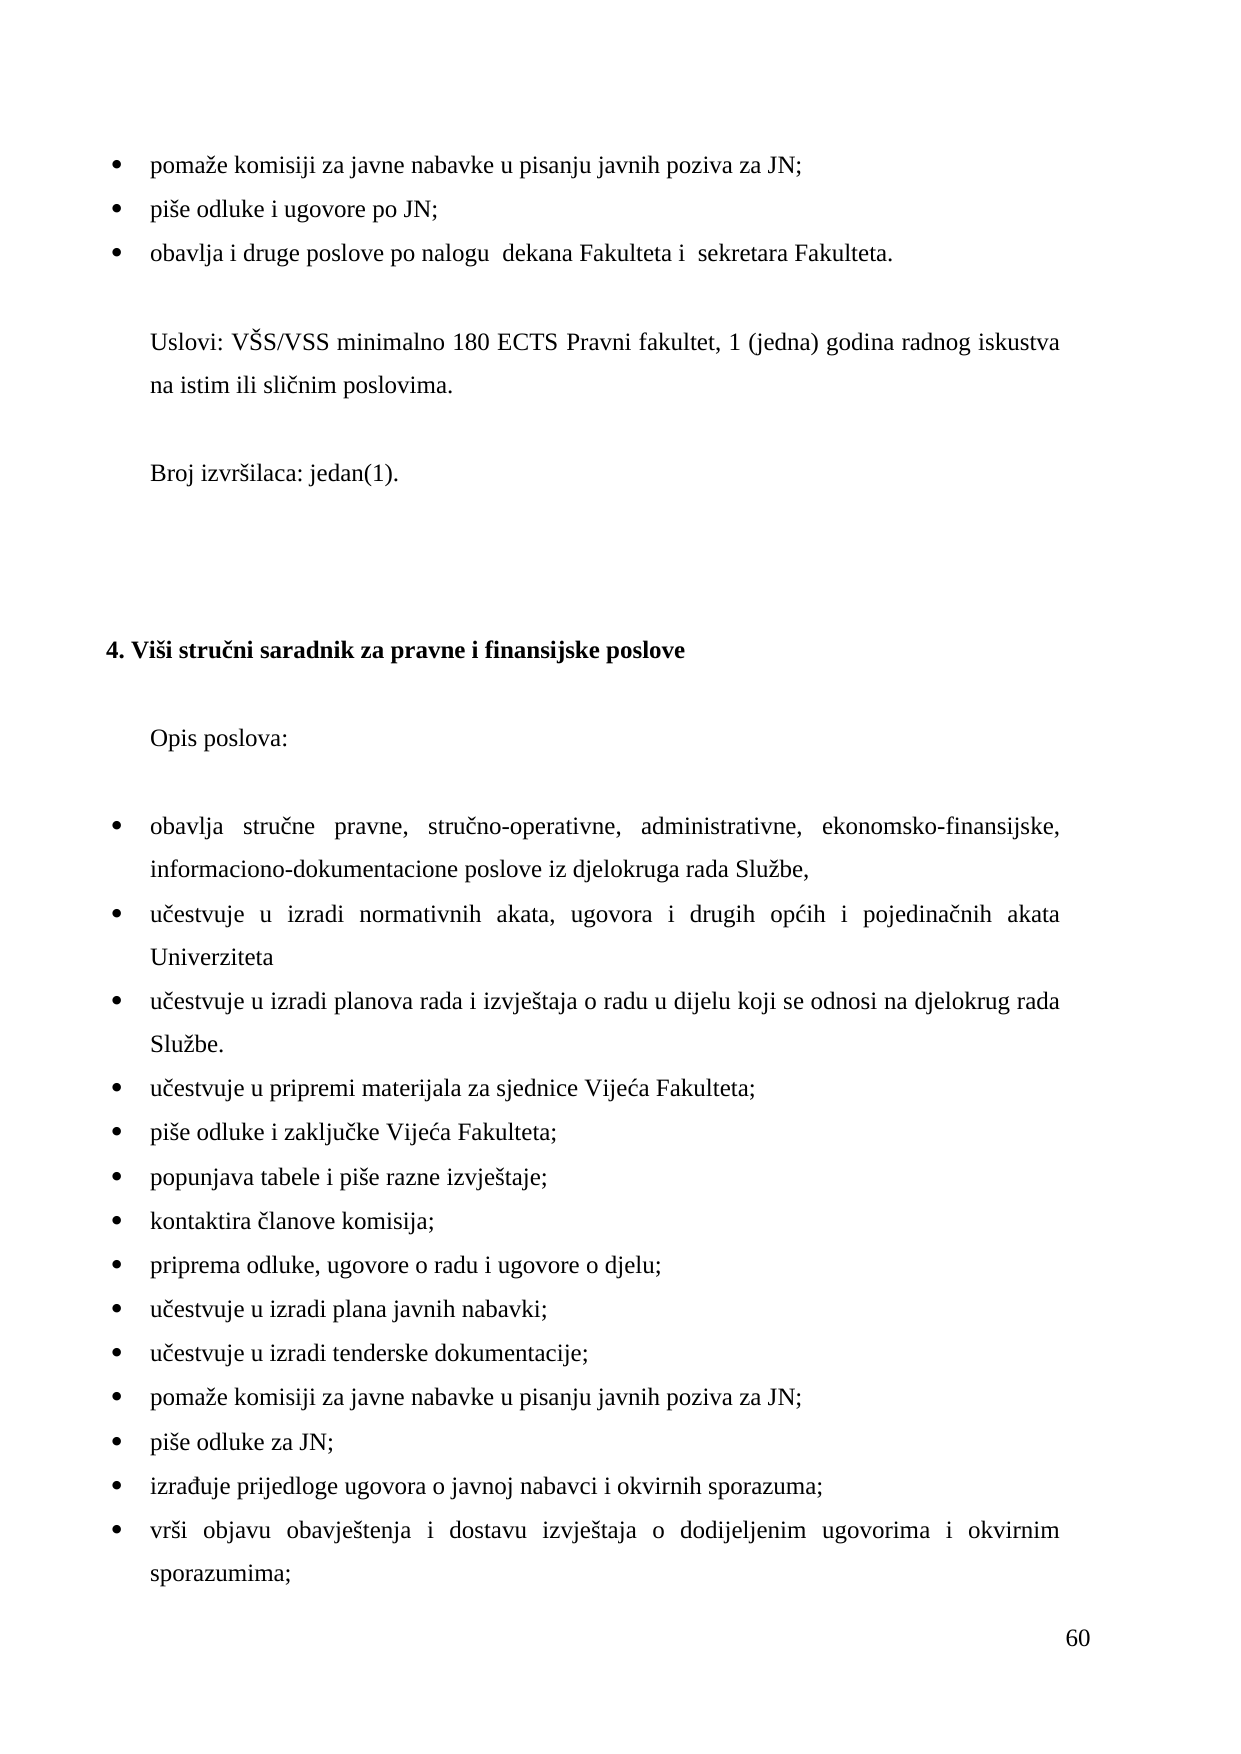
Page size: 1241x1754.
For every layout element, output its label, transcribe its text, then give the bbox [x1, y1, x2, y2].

list obavlja i druge poslove po nalogu dekana Fakulteta i sekretara Fakulteta. [112, 238, 1061, 267]
list učestvuje u izradi planova rada i izvještaja o radu u dijelu koji se odnosi na djelokrug rada Službe. [112, 986, 1061, 1058]
text Broj izvršilaca: jedan(1). [150, 458, 1061, 487]
list vrši objavu obavještenja i dostavu izvještaja o dodijeljenim ugovorima i okvirnim sporazumima; [112, 1515, 1061, 1587]
list priprema odluke, ugovore o radu i ugovore o djelu; [112, 1250, 1061, 1279]
text 4. Viši stručni saradnik za pravne i finansijske poslove [106, 635, 1061, 663]
list popunjava tabele i piše razne izvještaje; [112, 1162, 1061, 1190]
list učestvuje u izradi tenderske dokumentacije; [112, 1338, 1061, 1367]
list piše odluke za JN; [112, 1427, 1061, 1455]
list izrađuje prijedloge ugovora o javnoj nabavci i okvirnih sporazuma; [112, 1471, 1061, 1499]
list obavlja stručne pravne, stručno-operativne, administrativne, ekonomsko-finansijske, informaciono-dokumentacione poslove iz djelokruga rada Službe, [112, 811, 1061, 883]
list učestvuje u izradi plana javnih nabavki; [112, 1294, 1061, 1323]
list pomaže komisiji za javne nabavke u pisanju javnih poziva za JN; [112, 150, 1061, 179]
list kontaktira članove komisija; [112, 1206, 1061, 1234]
list pomaže komisiji za javne nabavke u pisanju javnih poziva za JN; [112, 1382, 1061, 1411]
list piše odluke i zaključke Vijeća Fakulteta; [112, 1117, 1061, 1146]
list učestvuje u izradi normativnih akata, ugovora i drugih općih i pojedinačnih akata Univerziteta [112, 899, 1061, 971]
list učestvuje u pripremi materijala za sjednice Vijeća Fakulteta; [112, 1073, 1061, 1102]
text Opis poslova: [150, 723, 1061, 752]
list piše odluke i ugovore po JN; [112, 194, 1061, 223]
text Uslovi: VŠS/VSS minimalno 180 ECTS Pravni fakultet, 1 (jedna) godina radnog iskustva na istim ili sličnim poslovima. [150, 327, 1061, 398]
